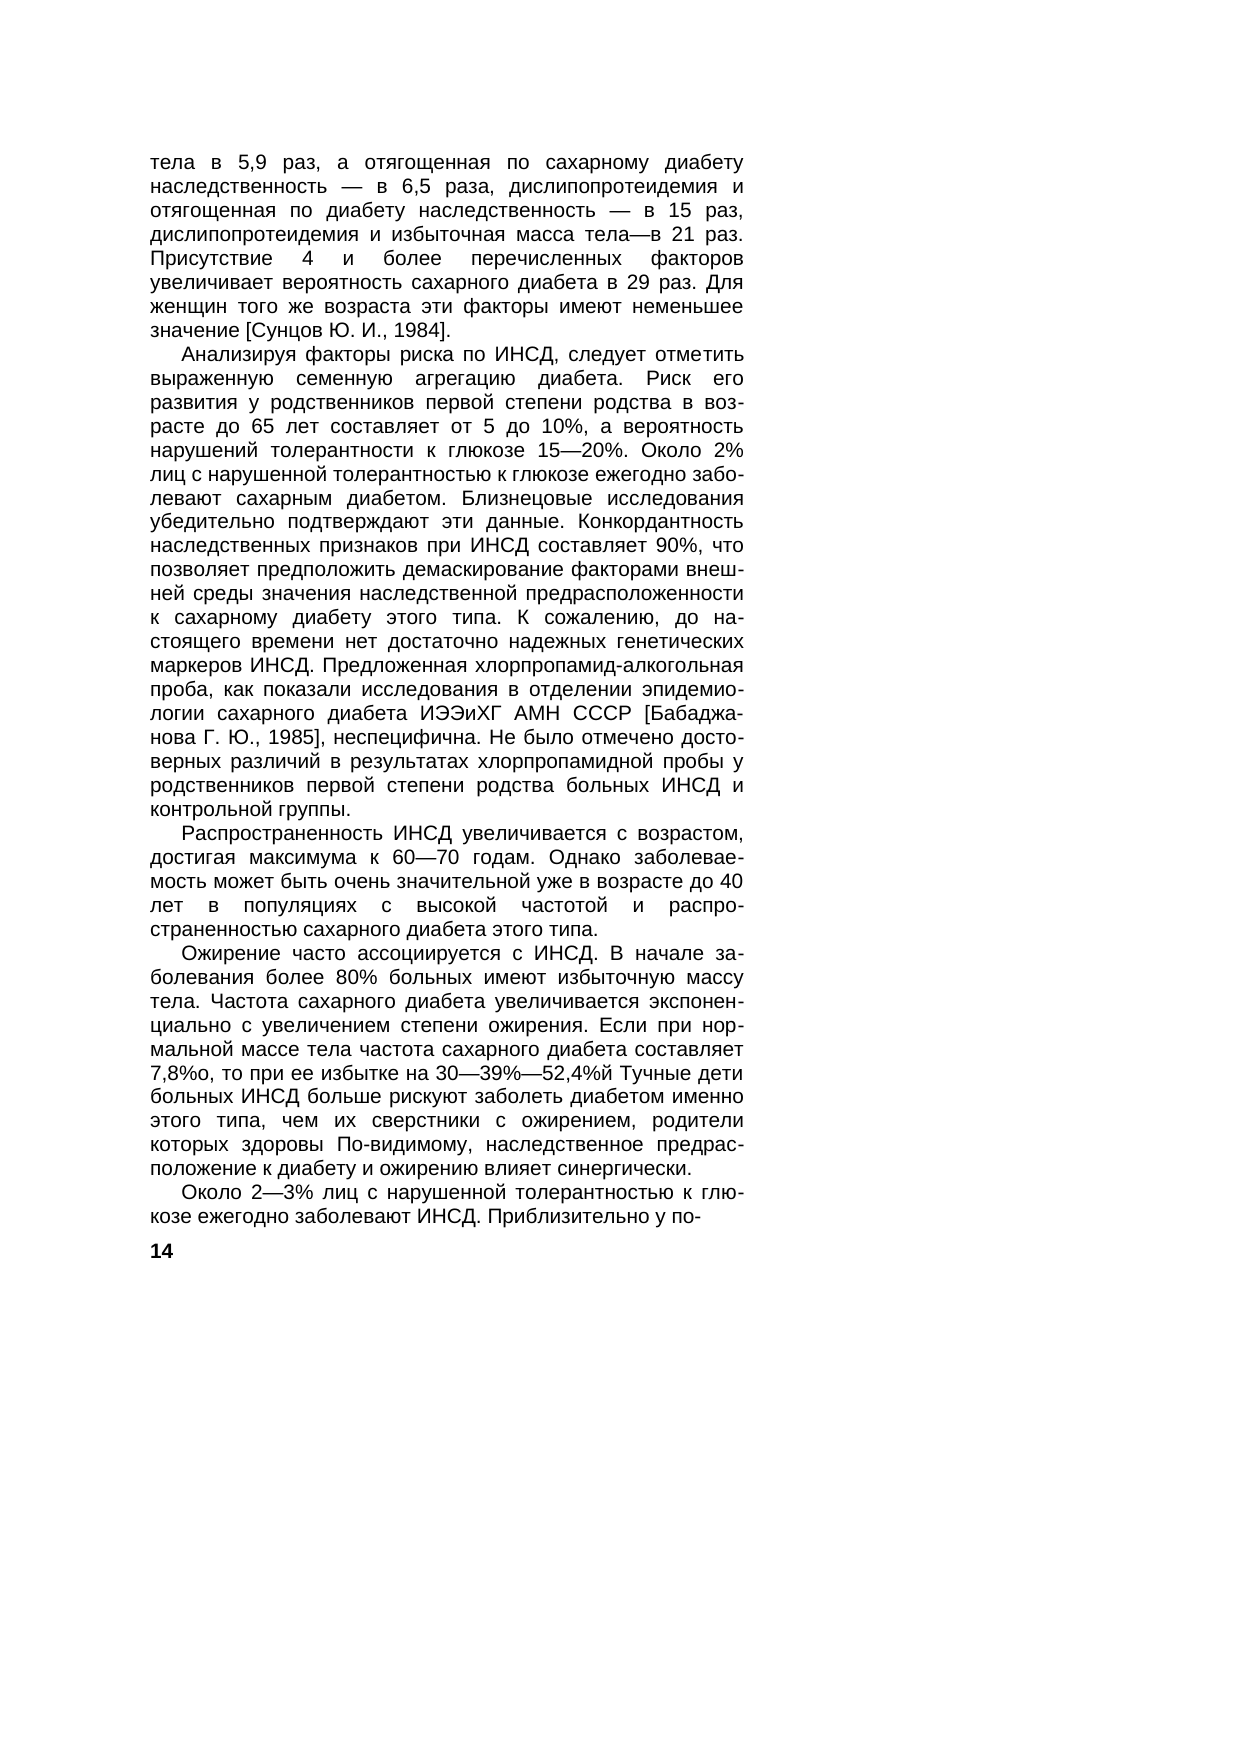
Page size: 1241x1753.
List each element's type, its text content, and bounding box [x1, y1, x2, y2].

text Около 2—3% лиц с нарушенной толерантностью к глюкозе ежегодно заболевают ИНСД. Приблизительно у по- [150, 1180, 744, 1228]
text Анализируя факторы риска по ИНСД, следует отметить выраженную семенную агрегацию диабета. Риск его развития у родственников первой степени родства в возрасте до 65 лет составляет от 5 до 10%, а вероятность нарушений толерантности к глюкозе 15—20%. Около 2% лиц с нарушенной толерантностью к глюкозе ежегодно заболевают сахарным диабетом. Близнецовые исследования убедительно подтверждают эти данные. Конкордантность наследственных признаков при ИНСД составляет 90%, что позволяет предположить демаскирование факторами внешней среды значения наследственной предрасположенности к сахарному диабету этого типа. К сожалению, до настоящего времени нет достаточно надежных генетических маркеров ИНСД. Предложенная хлорпропамид-алкогольная проба, как показали исследования в отделении эпидемиологии сахарного диабета ИЭЭиХГ АМН СССР [Бабаджа-нова Г. Ю., 1985], неспецифична. Не было отмечено достоверных различий в результатах хлорпропамидной пробы у родственников первой степени родства больных ИНСД и контрольной группы. [150, 342, 744, 821]
text 14 [150, 1238, 744, 1262]
text Распространенность ИНСД увеличивается с возрастом, достигая максимума к 60—70 годам. Однако заболеваемость может быть очень значительной уже в возрасте до 40 лет в популяциях с высокой частотой и распространенностью сахарного диабета этого типа. [150, 821, 744, 941]
text тела в 5,9 раз, а отягощенная по сахарному диабету наследственность — в 6,5 раза, дислипопротеидемия и отягощенная по диабету наследственность — в 15 раз, дислипопротеидемия и избыточная масса тела—в 21 раз. Присутствие 4 и более перечисленных факторов увеличивает вероятность сахарного диабета в 29 раз. Для женщин того же возраста эти факторы имеют неменьшее значение [Сунцов Ю. И., 1984]. [150, 150, 744, 342]
text Ожирение часто ассоциируется с ИНСД. В начале заболевания более 80% больных имеют избыточную массу тела. Частота сахарного диабета увеличивается экспоненциально с увеличением степени ожирения. Если при нормальной массе тела частота сахарного диабета составляет 7,8%о, то при ее избытке на 30—39%—52,4%й Тучные дети больных ИНСД больше рискуют заболеть диабетом именно этого типа, чем их сверстники с ожирением, родители которых здоровы По-видимому, наследственное предрасположение к диабету и ожирению влияет синергически. [150, 941, 744, 1180]
